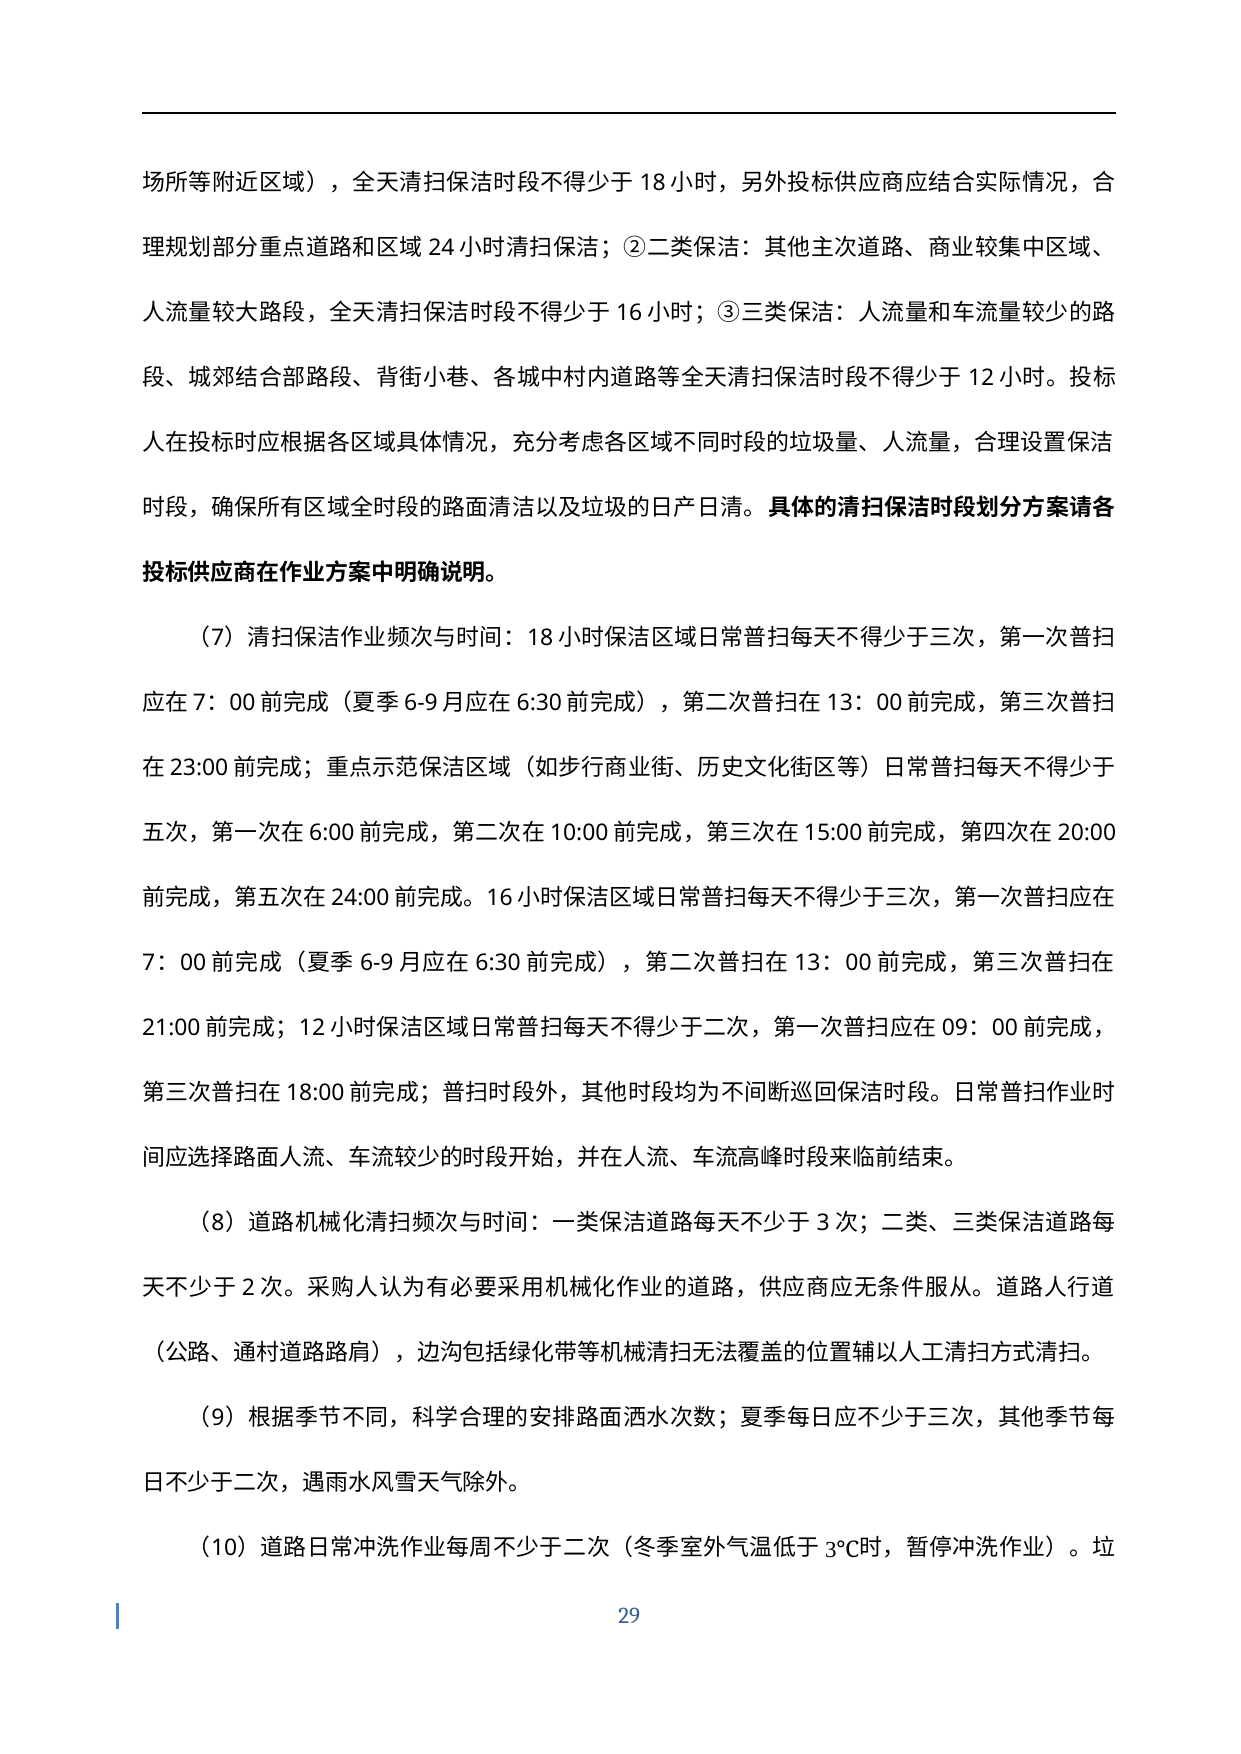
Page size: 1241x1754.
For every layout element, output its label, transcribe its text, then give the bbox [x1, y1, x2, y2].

text （8）道路机械化清扫频次与时间：一类保洁道路每天不少于3次；二类、三类保洁道路每天不少于2次。采购人认为有必要采用机械化作业的道路，供应商应无条件服从。道路人行道（公路、通村道路路肩），边沟包括绿化带等机械清扫无法覆盖的位置辅以人工清扫方式清扫。 [142, 1172, 1116, 1367]
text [142, 1497, 1116, 1562]
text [142, 132, 1116, 587]
text （9）根据季节不同，科学合理的安排路面洒水次数；夏季每日应不少于三次，其他季节每日不少于二次，遇雨水风雪天气除外。 [142, 1367, 1116, 1497]
text （7）清扫保洁作业频次与时间：18小时保洁区域日常普扫每天不得少于三次，第一次普扫应在7：00前完成（夏季6-9月应在6:30前完成），第二次普扫在13：00前完成，第三次普扫在23:00前完成；重点示范保洁区域（如步行商业街、历史文化街区等）日常普扫每天不得少于五次，第一次在6:00前完成，第二次在10:00前完成，第三次在15:00前完成，第四次在20:00前完成，第五次在24:00前完成。16小时保洁区域日常普扫每天不得少于三次，第一次普扫应在7：00前完成（夏季6-9月应在6:30前完成），第二次普扫在13：00前完成，第三次普扫在21:00前完成；12小时保洁区域日常普扫每天不得少于二次，第一次普扫应在09：00前完成，第三次普扫在18:00前完成；普扫时段外，其他时段均为不间断巡回保洁时段。日常普扫作业时间应选择路面人流、车流较少的时段开始，并在人流、车流高峰时段来临前结束。 [142, 587, 1116, 1172]
